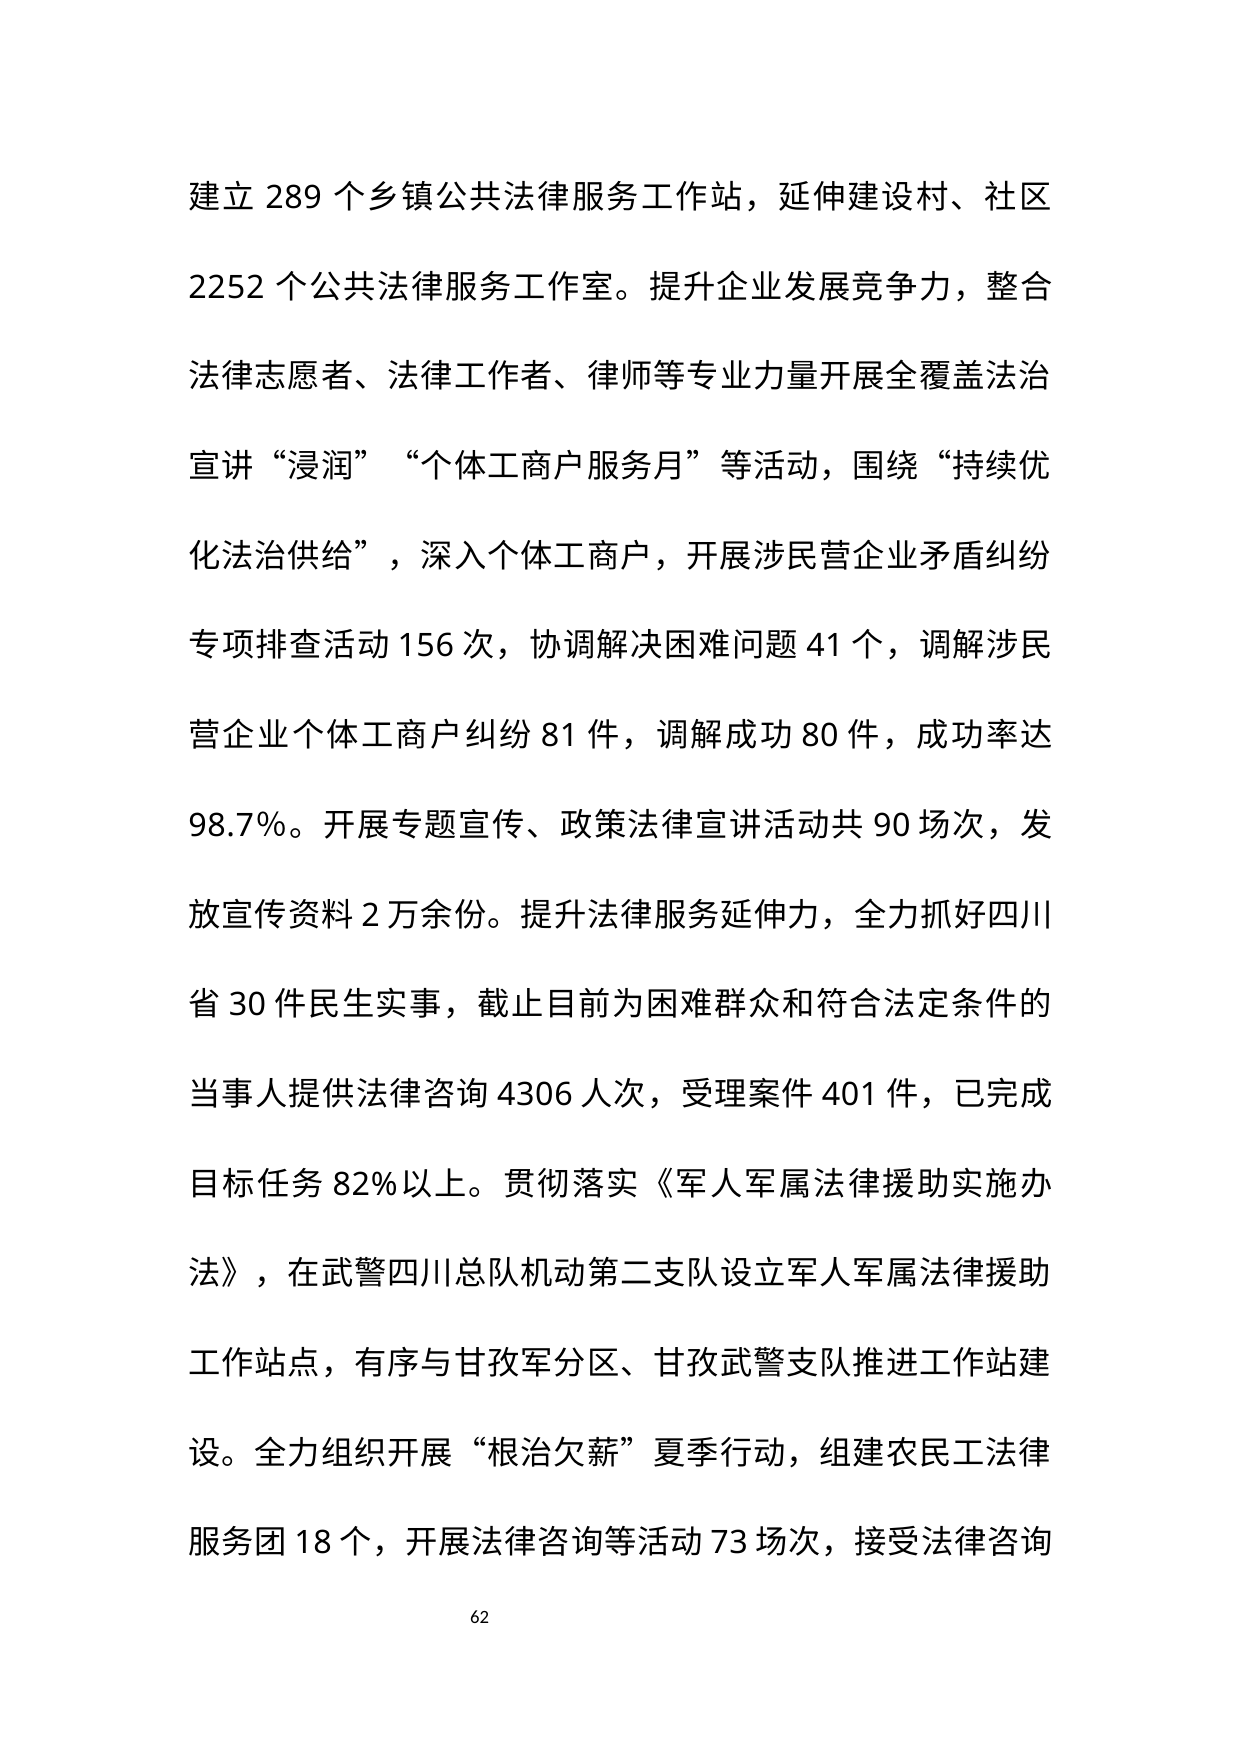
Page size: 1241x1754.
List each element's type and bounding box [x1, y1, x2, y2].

text [188, 162, 1053, 1572]
